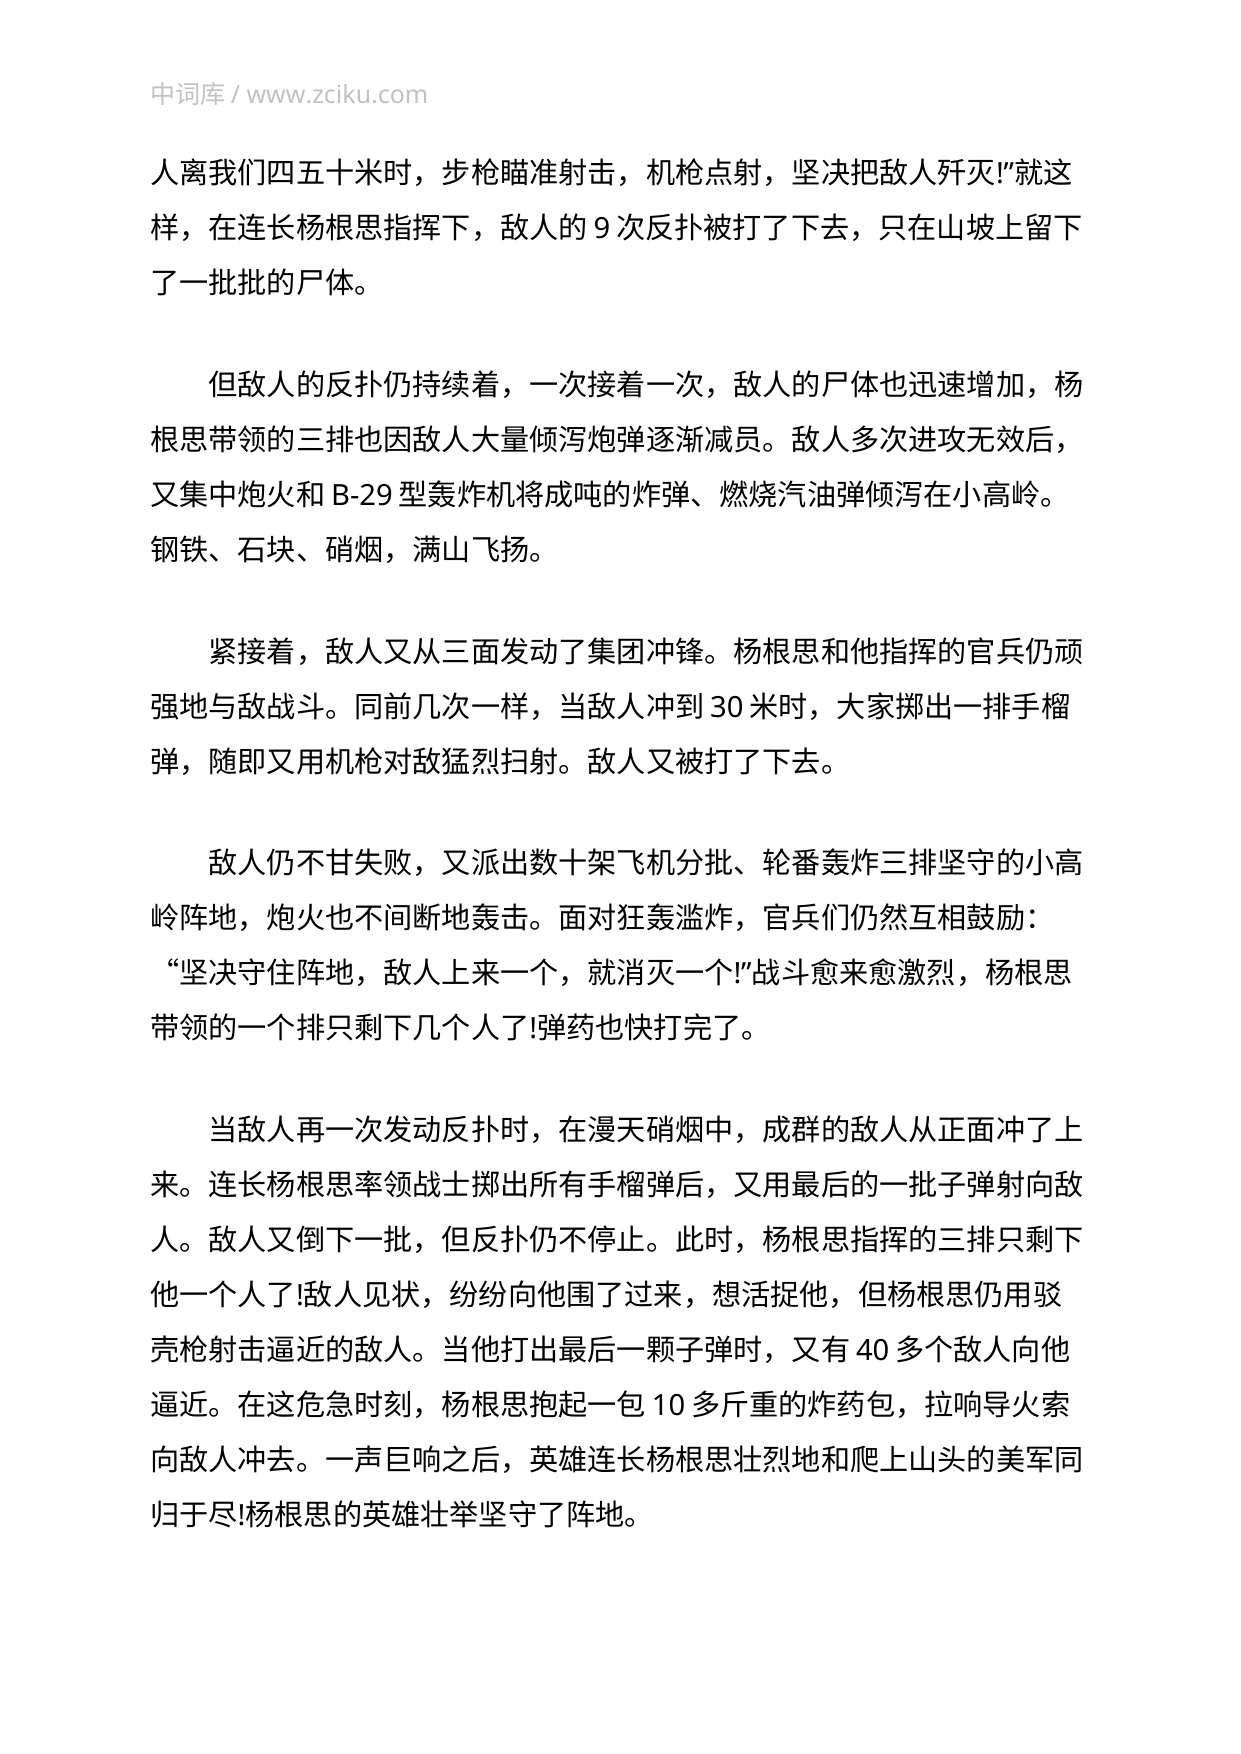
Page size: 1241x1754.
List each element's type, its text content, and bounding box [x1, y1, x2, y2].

text 但敌人的反扑仍持续着，一次接着一次，敌人的尸体也迅速增加，杨根思带领的三排也因敌人大量倾泻炮弹逐渐减员。敌人多次进攻无效后，又集中炮火和B-29型轰炸机将成吨的炸弹、燃烧汽油弹倾泻在小高岭。钢铁、石块、硝烟，满山飞扬。 [150, 362, 1090, 569]
text 当敌人再一次发动反扑时，在漫天硝烟中，成群的敌人从正面冲了上来。连长杨根思率领战士掷出所有手榴弹后，又用最后的一批子弹射向敌人。敌人又倒下一批，但反扑仍不停止。此时，杨根思指挥的三排只剩下他一个人了!敌人见状，纷纷向他围了过来，想活捉他，但杨根思仍用驳壳枪射击逼近的敌人。当他打出最后一颗子弹时，又有40多个敌人向他逼近。在这危急时刻，杨根思抱起一包10多斤重的炸药包，拉响导火索向敌人冲去。一声巨响之后，英雄连长杨根思壮烈地和爬上山头的美军同归于尽!杨根思的英雄壮举坚守了阵地。 [150, 1107, 1090, 1534]
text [150, 150, 1090, 302]
text 紧接着，敌人又从三面发动了集团冲锋。杨根思和他指挥的官兵仍顽强地与敌战斗。同前几次一样，当敌人冲到30米时，大家掷出一排手榴弹，随即又用机枪对敌猛烈扫射。敌人又被打了下去。 [150, 628, 1090, 781]
text 敌人仍不甘失败，又派出数十架飞机分批、轮番轰炸三排坚守的小高岭阵地，炮火也不间断地轰击。面对狂轰滥炸，官兵们仍然互相鼓励：“坚决守住阵地，敌人上来一个，就消灭一个!”战斗愈来愈激烈，杨根思带领的一个排只剩下几个人了!弹药也快打完了。 [150, 840, 1090, 1047]
